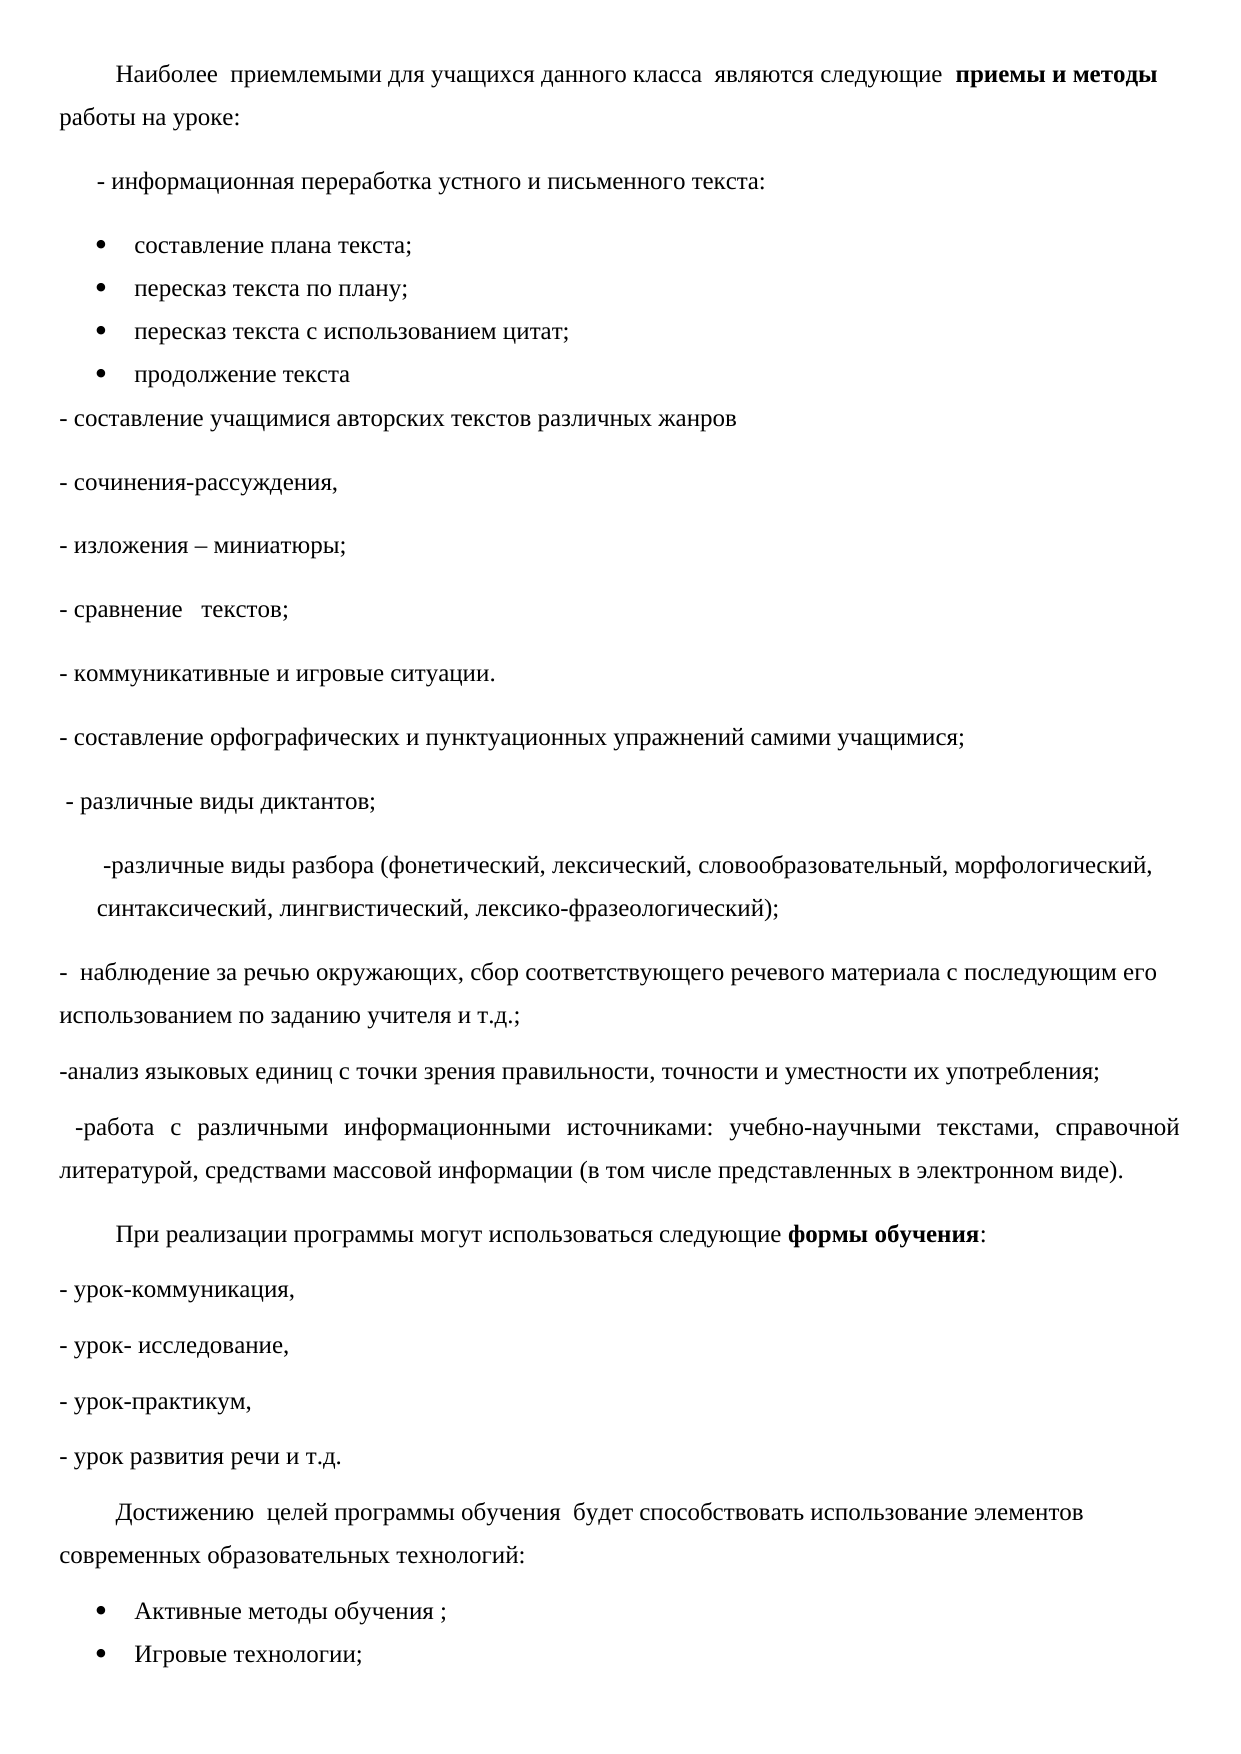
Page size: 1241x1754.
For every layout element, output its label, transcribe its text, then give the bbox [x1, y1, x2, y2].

text - сочинения-рассуждения, [59, 467, 1181, 495]
list продолжение текста [97, 359, 1181, 388]
text - урок развития речи и т.д. [59, 1441, 1181, 1470]
text Достижению целей программы обучения будет способствовать использование элементов современных образовательных технологий: [59, 1497, 1181, 1569]
list Игровые технологии; [97, 1639, 1181, 1668]
list составление плана текста; [97, 230, 1181, 259]
text - наблюдение за речью окружающих, сбор соответствующего речевого материала с последующим его использованием по заданию учителя и т.д.; [59, 957, 1181, 1029]
text - составление орфографических и пунктуационных упражнений самими учащимися; [59, 722, 1181, 751]
list пересказ текста с использованием цитат; [97, 316, 1181, 345]
text - урок-коммуникация, [59, 1274, 1181, 1303]
text Наиболее приемлемыми для учащихся данного класса являются следующие приемы и методы работы на уроке: [59, 59, 1181, 131]
text - урок- исследование, [59, 1330, 1181, 1359]
list Активные методы обучения ; [97, 1596, 1181, 1624]
text -работа с различными информационными источниками: учебно-научными текстами, справочной литературой, средствами массовой информации (в том числе представленных в электронном виде). [59, 1112, 1181, 1184]
list пересказ текста по плану; [97, 273, 1181, 302]
text - сравнение текстов; [59, 594, 1181, 623]
text - информационная переработка устного и письменного текста: [97, 166, 1181, 195]
text При реализации программы могут использоваться следующие формы обучения: [59, 1219, 1181, 1248]
text -анализ языковых единиц с точки зрения правильности, точности и уместности их употребления; [59, 1056, 1181, 1085]
text -различные виды разбора (фонетический, лексический, словообразовательный, морфологический, синтаксический, лингвистический, лексико-фразеологический); [97, 850, 1181, 922]
text - различные виды диктантов; [59, 786, 1181, 815]
text - составление учащимися авторских текстов различных жанров [59, 403, 1181, 431]
text - коммуникативные и игровые ситуации. [59, 658, 1181, 687]
text - изложения – миниатюры; [59, 531, 1181, 559]
text - урок-практикум, [59, 1386, 1181, 1414]
